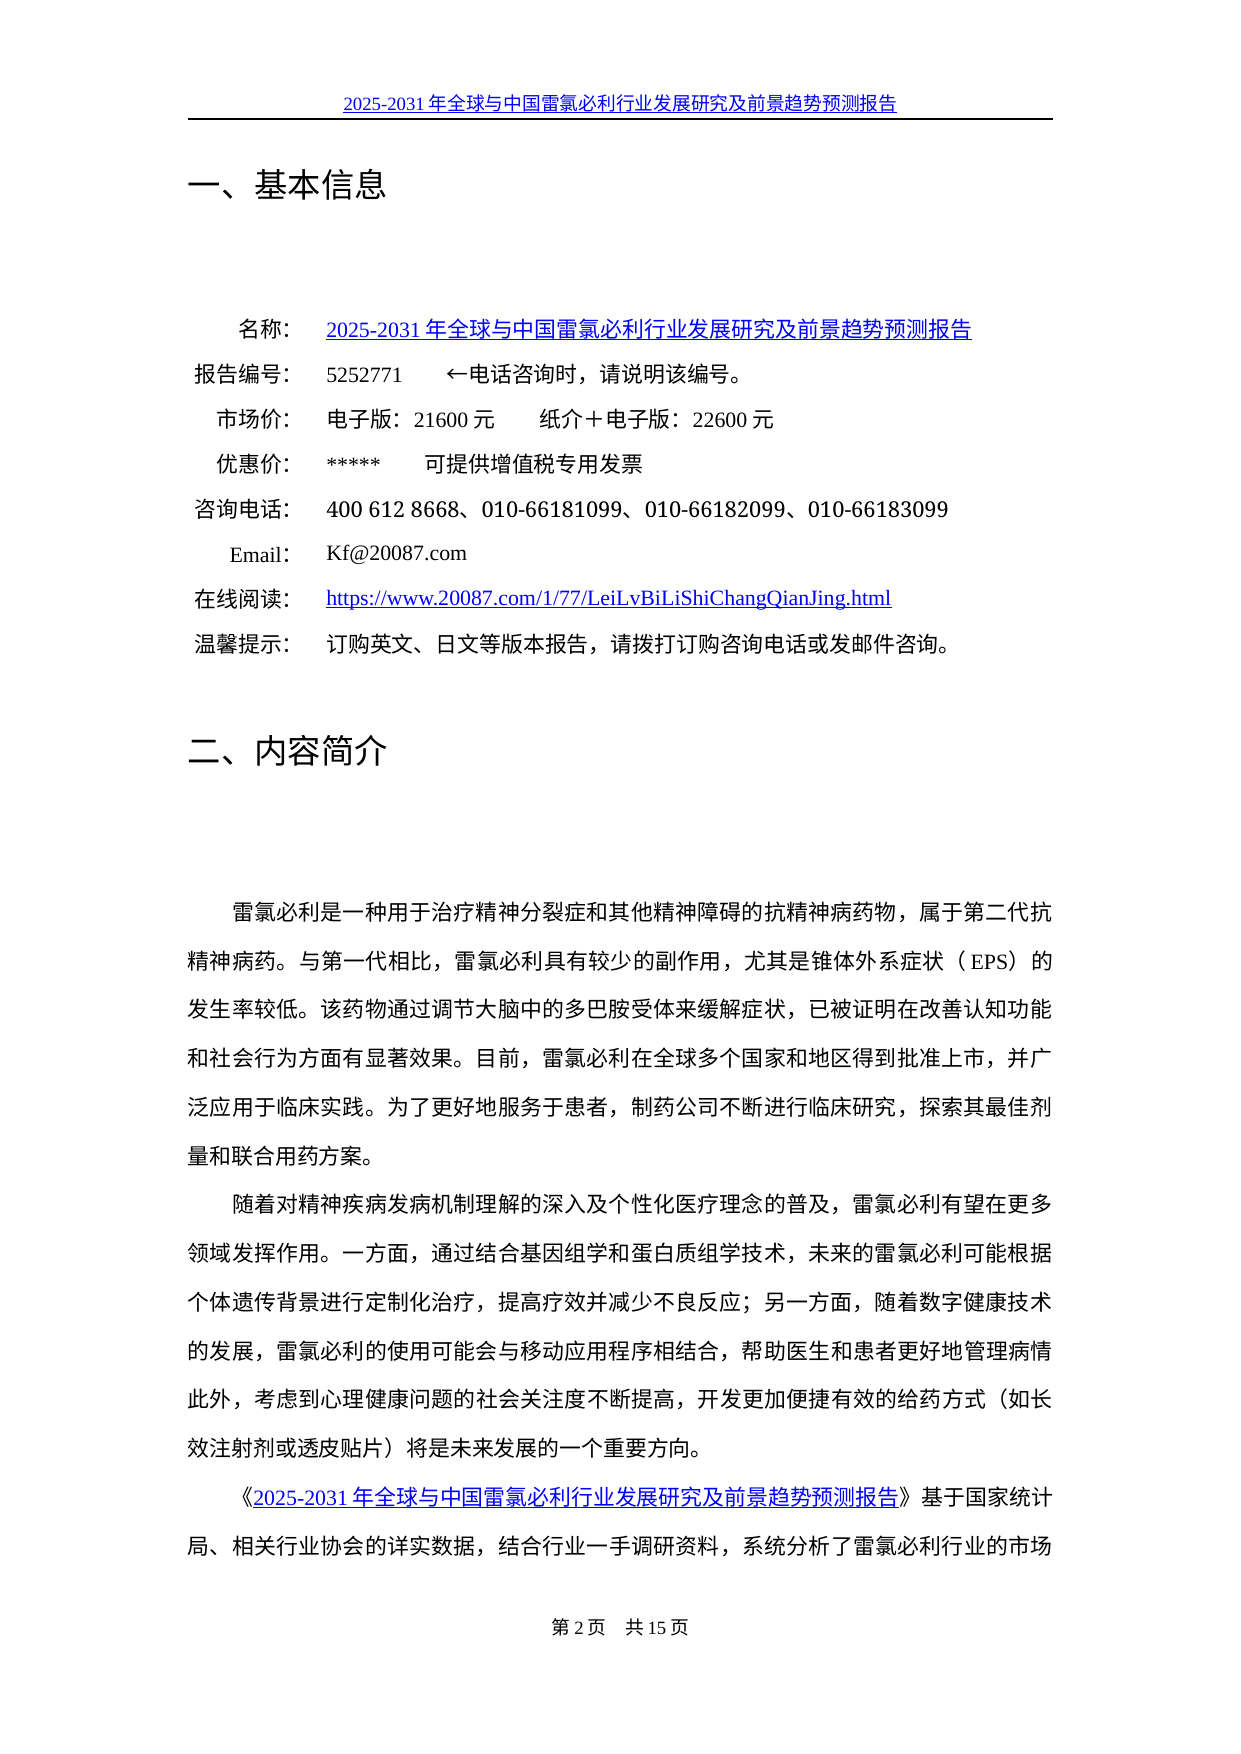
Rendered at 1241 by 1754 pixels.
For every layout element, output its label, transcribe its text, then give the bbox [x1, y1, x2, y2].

table_cell ***** 可提供增值税专用发票 [315, 447, 1073, 492]
title 一、基本信息 [187, 150, 1053, 215]
table_cell 报告编号： [167, 357, 315, 402]
table_header 2025-2031年全球与中国雷氯必利行业发展研究及前景趋势预测报告 [315, 312, 1073, 357]
table_cell [315, 582, 1073, 627]
table_cell 优惠价： [167, 447, 315, 492]
table_header 名称： [167, 312, 315, 357]
table_cell 5252771 ←电话咨询时，请说明该编号。 [315, 357, 1073, 402]
table_cell 咨询电话： [167, 492, 315, 537]
table_cell 400 612 8668、010-66181099、010-66182099、010-66183099 [315, 492, 1073, 537]
table_cell Kf@20087.com [315, 537, 1073, 582]
table_cell 订购英文、日文等版本报告，请拨打订购咨询电话或发邮件咨询。 [315, 627, 1073, 672]
table_cell Email： [167, 537, 315, 582]
title 二、内容简介 [187, 717, 1053, 782]
table_cell 电子版：21600 元 纸介＋电子版：22600 元 [315, 402, 1073, 447]
table_cell 温馨提示： [167, 627, 315, 672]
table_cell 市场价： [167, 402, 315, 447]
table_cell 在线阅读： [167, 582, 315, 627]
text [187, 894, 1053, 1561]
